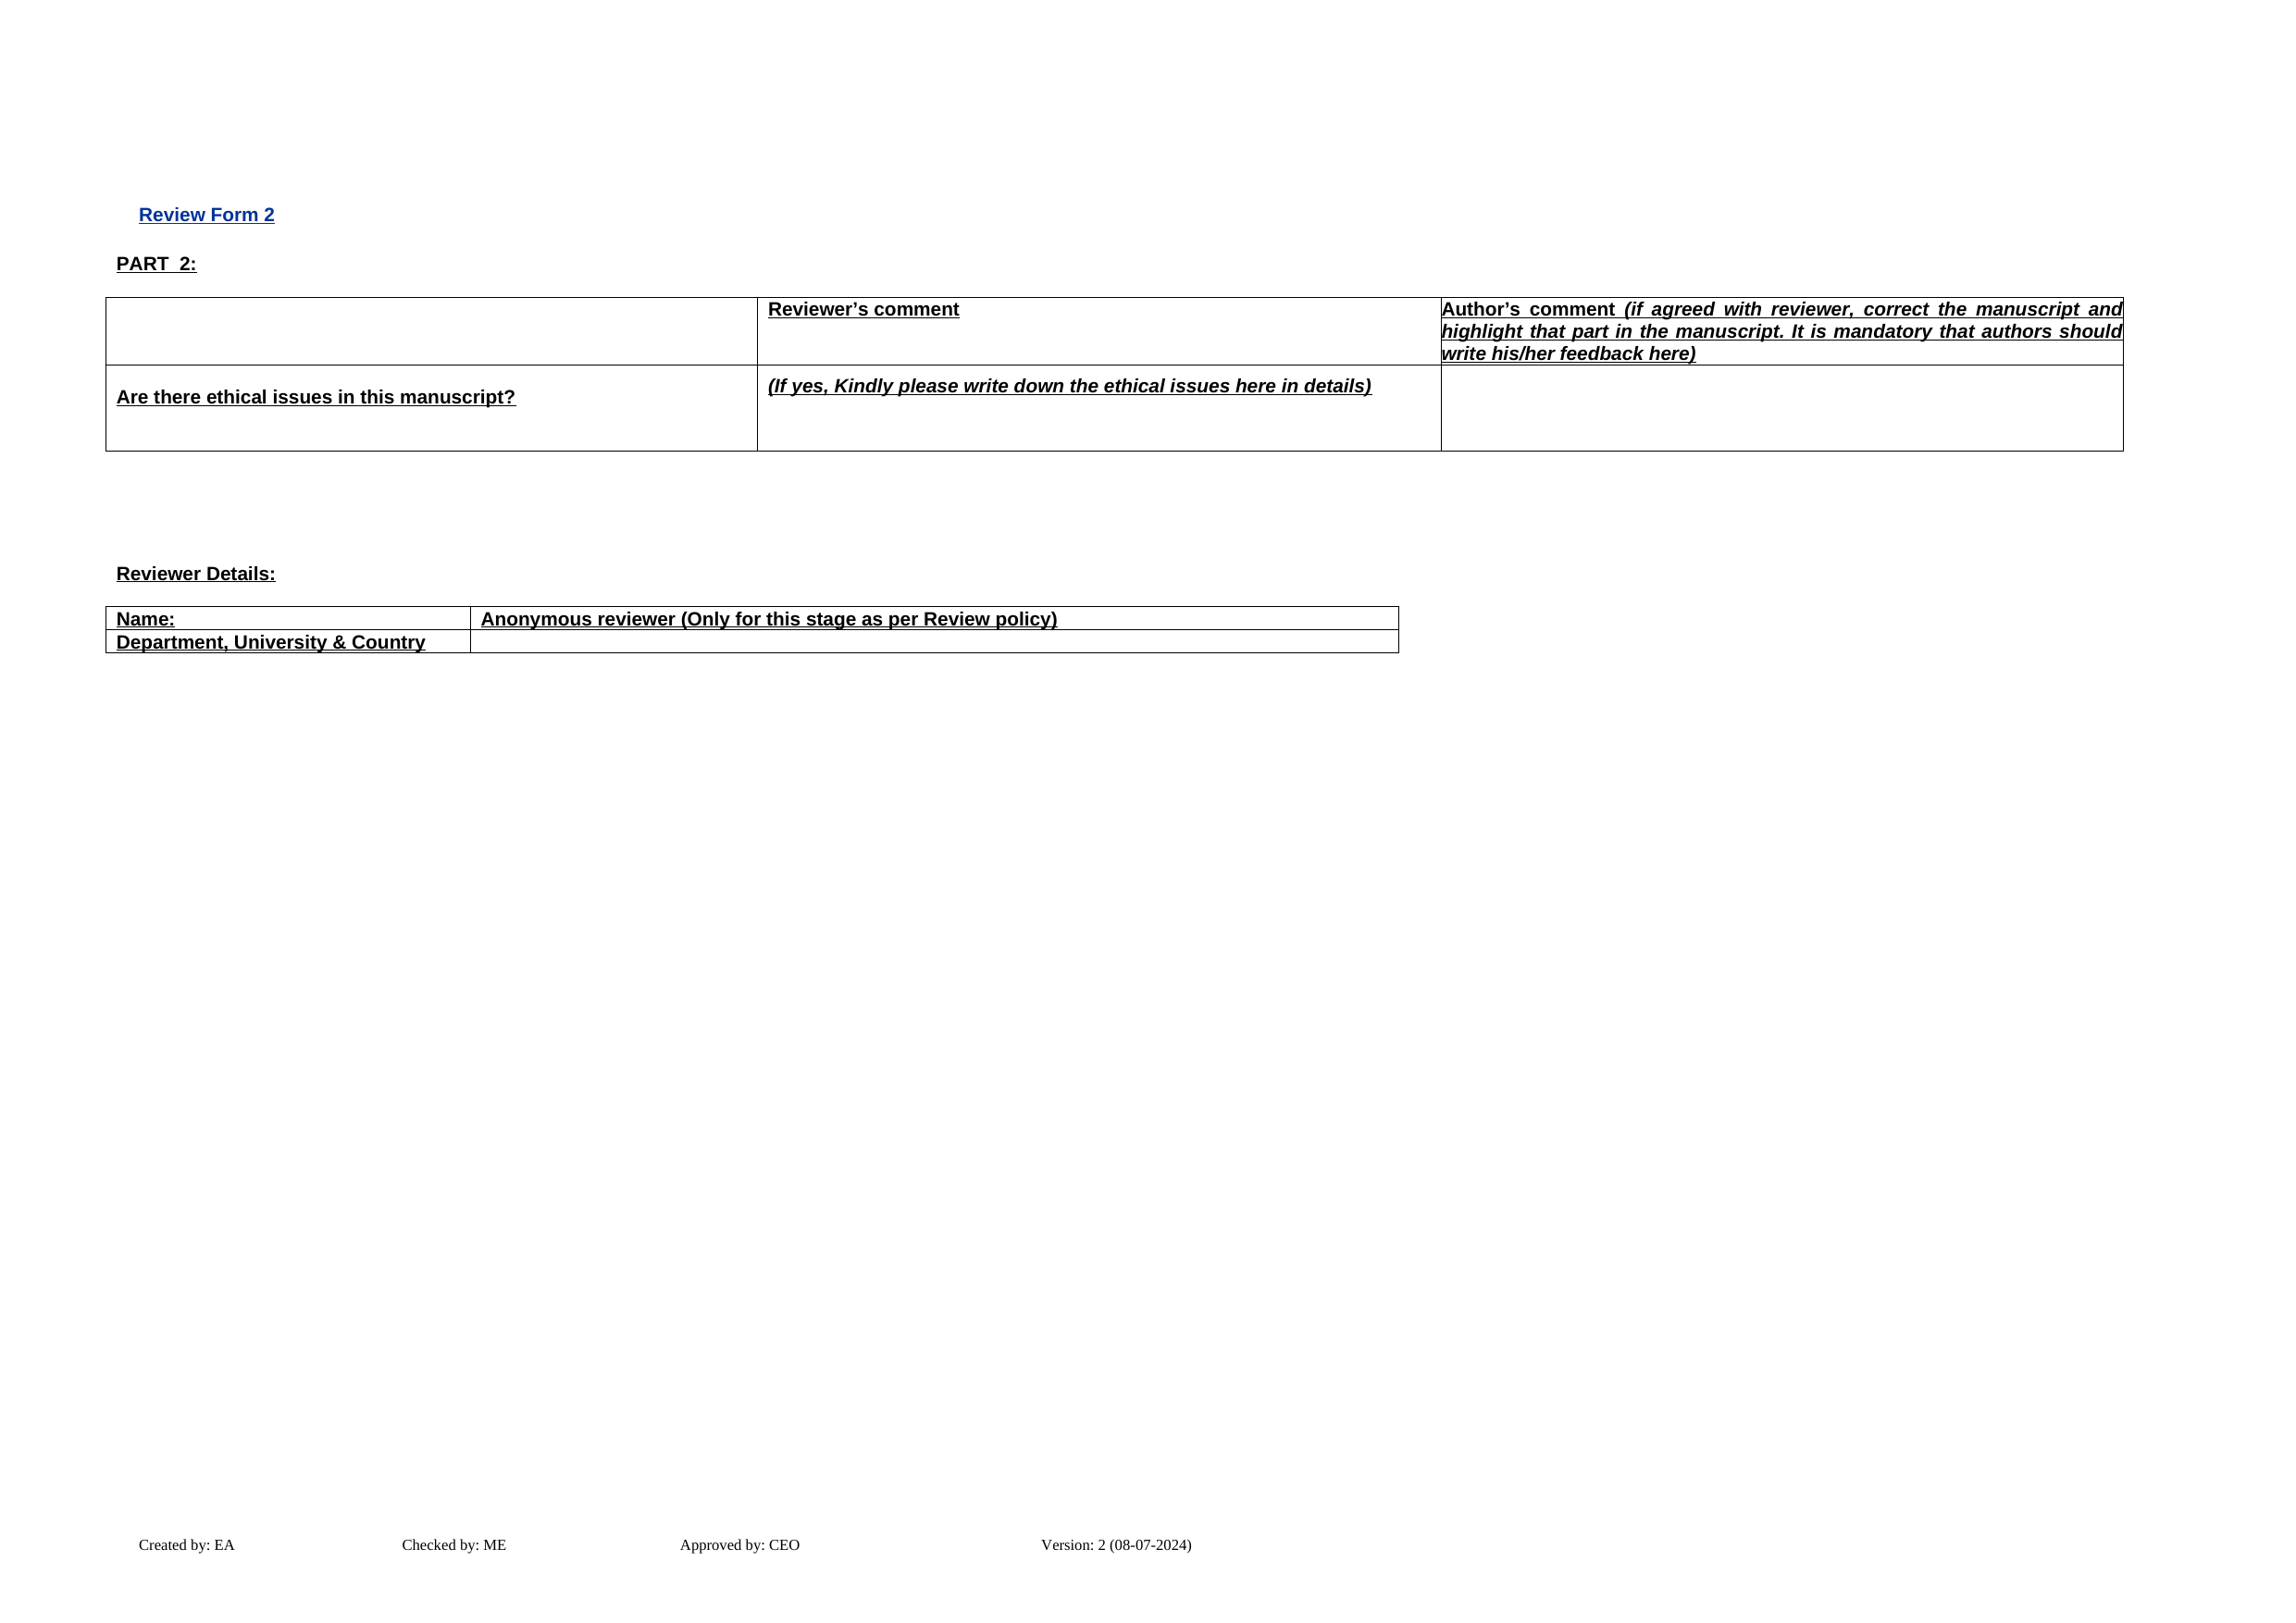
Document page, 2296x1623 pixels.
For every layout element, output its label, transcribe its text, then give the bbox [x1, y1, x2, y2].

table_cell (If yes, Kindly please write down the ethical issues here in details) [758, 365, 1441, 451]
table_cell Anonymous reviewer (Only for this stage as per Review policy) [471, 607, 1398, 629]
table_cell Author’s comment (if agreed with reviewer, correct the manuscript and highlight that part in the manuscript. It is mandatory that authors should write his/her feedback here) [1442, 298, 2123, 317]
table_cell Are there ethical issues in this manuscript? [106, 365, 757, 451]
table_cell [1442, 365, 2123, 451]
table_cell Department, University & Country [106, 630, 470, 652]
table_cell [106, 298, 757, 365]
table_cell [471, 630, 1398, 652]
table_cell Name: [106, 607, 470, 629]
table_header Reviewer Details: [105, 474, 1398, 606]
table_cell Reviewer’s comment [758, 298, 1441, 365]
table_cell Author’s comment (if agreed with reviewer, correct the manuscript and highlight that part in the manuscript. It is mandatory that authors should write his/her feedback here) [1442, 318, 2123, 340]
table_header PART 2: [105, 253, 2124, 297]
table_cell Author’s comment (if agreed with reviewer, correct the manuscript and highlight that part in the manuscript. It is mandatory that authors should write his/her feedback here) [1442, 341, 2123, 365]
